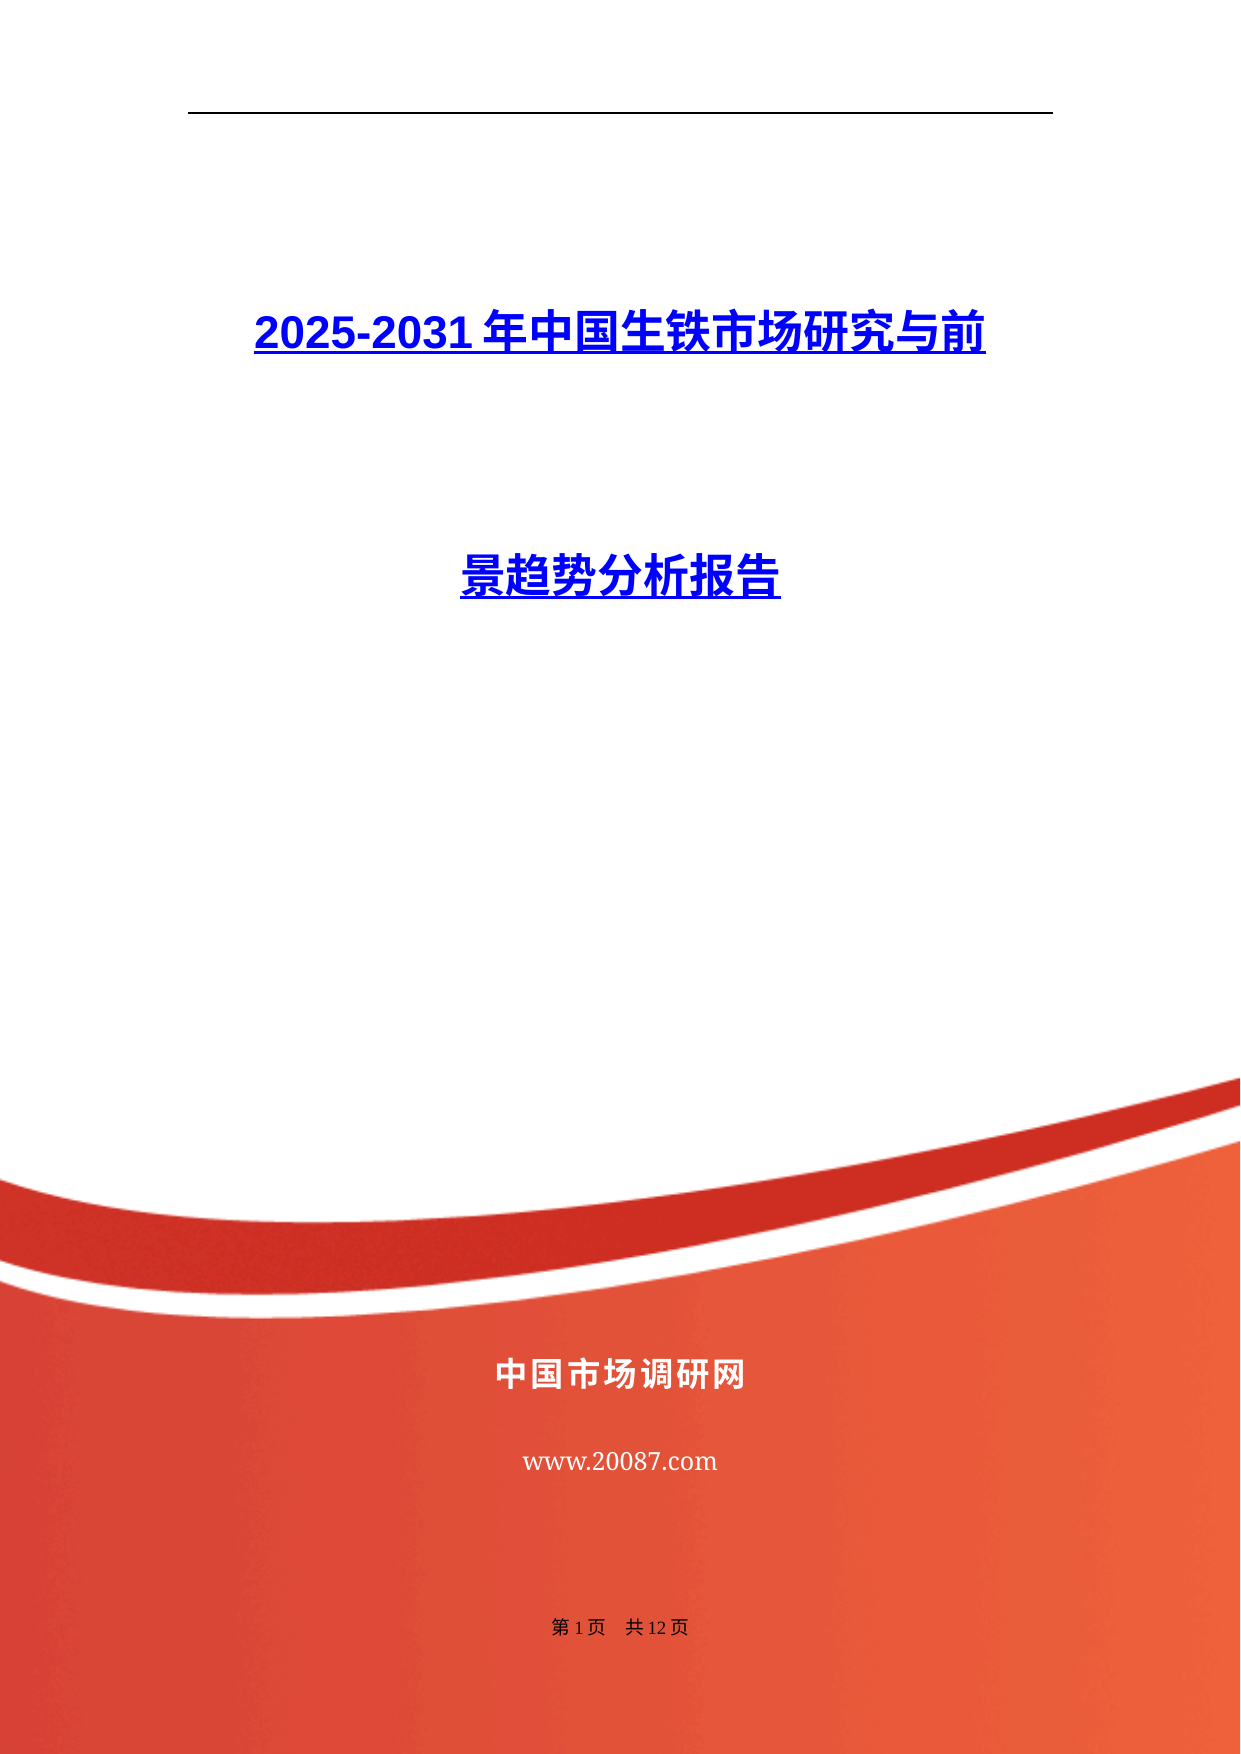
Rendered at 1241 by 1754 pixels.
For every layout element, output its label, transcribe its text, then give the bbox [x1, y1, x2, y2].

picture [0, 1006, 1241, 1754]
subtitle 中国市场调研网 [187, 1339, 1053, 1404]
text www.20087.com [187, 1428, 1053, 1493]
table_header 2025-2031年中国生铁市场研究与前景趋势分析报告 [188, 207, 1053, 773]
